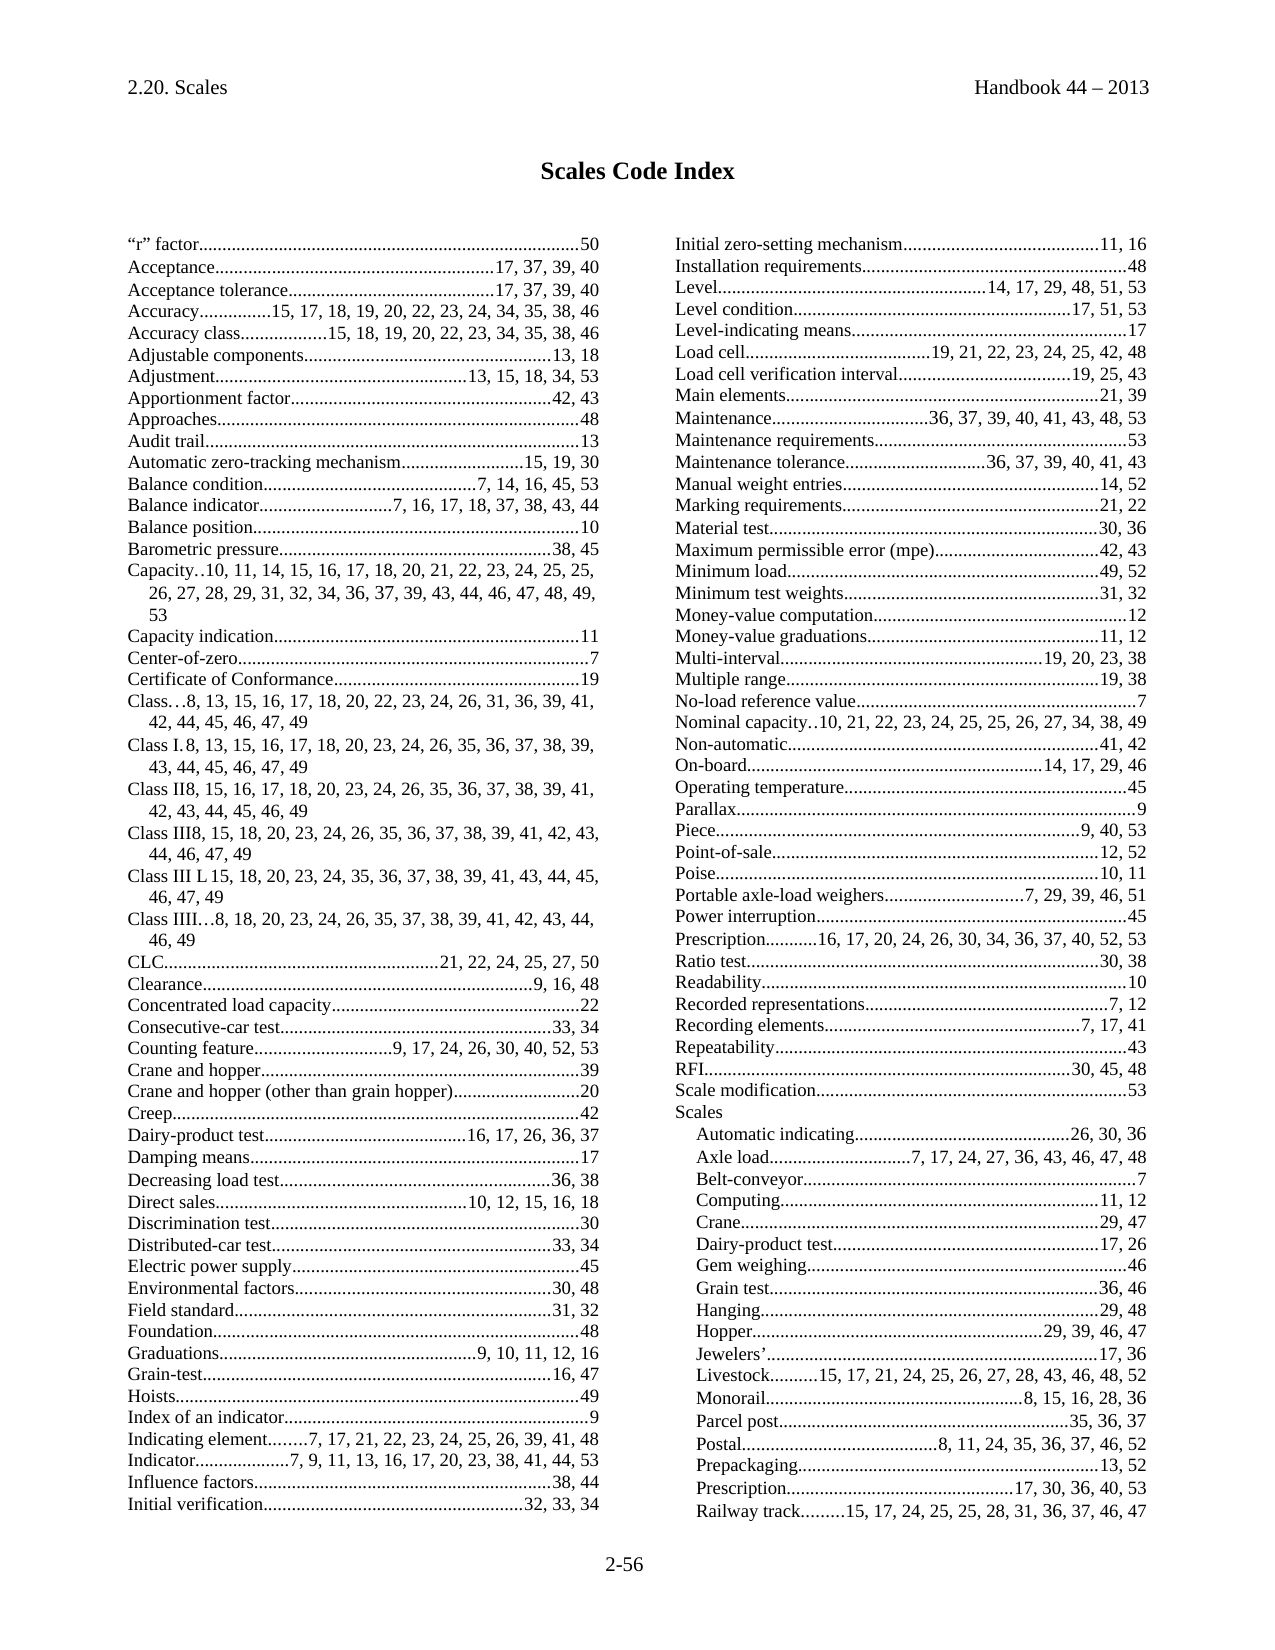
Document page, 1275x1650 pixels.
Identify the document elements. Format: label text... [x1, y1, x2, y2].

text Hoists 49 [127, 1385, 600, 1406]
text Money-value graduations 11, 12 [675, 625, 1147, 647]
text Class I 8, 13, 15, 16, 17, 18, 20, 23, 24, 26, 35, 36, 37, 38, 39, 43, 44, 45, 46, 47, 49 [127, 733, 600, 777]
text Recorded representations 7, 12 [675, 993, 1147, 1014]
text Prepackaging 13, 52 [696, 1454, 1147, 1476]
text Class 8, 13, 15, 16, 17, 18, 20, 22, 23, 24, 26, 31, 36, 39, 41, 42, 44, 45, 46, 47, 49 [127, 690, 600, 733]
text Crane and hopper (other than grain hopper) 20 [127, 1080, 600, 1102]
text Parallax 9 [675, 797, 1147, 819]
text Counting feature 9, 17, 24, 26, 30, 40, 52, 53 [127, 1037, 600, 1059]
text “r” factor 50 [127, 233, 600, 255]
text Class III 8, 15, 18, 20, 23, 24, 26, 35, 36, 37, 38, 39, 41, 42, 43, 44, 46, 47, 49 [127, 822, 600, 865]
text Point-of-sale 12, 52 [675, 841, 1147, 862]
text Adjustable components 13, 18 [127, 343, 600, 365]
text Computing 11, 12 [696, 1189, 1147, 1211]
text Postal 8, 11, 24, 35, 36, 37, 46, 52 [696, 1432, 1147, 1454]
text Capacity indication 11 [127, 625, 600, 647]
text Index of an indicator 9 [127, 1406, 600, 1428]
text Load cell verification interval 19, 25, 43 [675, 362, 1147, 384]
text Field standard 31, 32 [127, 1298, 600, 1320]
text Minimum load 49, 52 [675, 560, 1147, 582]
text Influence factors 38, 44 [127, 1471, 600, 1492]
text Nominal capacity 10, 21, 22, 23, 24, 25, 25, 26, 27, 34, 38, 49 [675, 711, 1147, 733]
text Level condition 17, 51, 53 [675, 298, 1147, 319]
text Decreasing load test 36, 38 [127, 1168, 600, 1191]
text Initial zero-setting mechanism 11, 16 [675, 233, 1147, 255]
text Environmental factors 30, 48 [127, 1277, 600, 1298]
text Clearance 9, 16, 48 [127, 972, 600, 994]
text Crane 29, 47 [696, 1211, 1147, 1232]
text Axle load 7, 17, 24, 27, 36, 43, 46, 47, 48 [696, 1145, 1147, 1168]
text Maintenance 36, 37, 39, 40, 41, 43, 48, 53 [675, 406, 1147, 428]
text Manual weight entries 14, 52 [675, 473, 1147, 494]
text Scale modification 53 [675, 1079, 1147, 1101]
text Poise 10, 11 [675, 862, 1147, 884]
text No-load reference value 7 [675, 690, 1147, 711]
text Dairy-product test 17, 26 [696, 1232, 1147, 1254]
text Belt-conveyor 7 [696, 1168, 1147, 1189]
text Grain test 36, 46 [696, 1276, 1147, 1298]
text Initial verification 32, 33, 34 [127, 1492, 600, 1514]
text Distributed-car test 33, 34 [127, 1234, 600, 1255]
text Approaches 48 [127, 408, 600, 430]
text Power interruption 45 [675, 905, 1147, 927]
text Gem weighing 46 [696, 1254, 1147, 1276]
text Railway track 15, 17, 24, 25, 25, 28, 31, 36, 37, 46, 47 [696, 1499, 1147, 1522]
text Consecutive-car test 33, 34 [127, 1016, 600, 1037]
text Indicator 7, 9, 11, 13, 16, 17, 20, 23, 38, 41, 44, 53 [127, 1449, 600, 1471]
text Installation requirements 48 [675, 255, 1147, 276]
text Prescription 16, 17, 20, 24, 26, 30, 34, 36, 37, 40, 52, 53 [675, 927, 1147, 950]
text Acceptance 17, 37, 39, 40 [127, 255, 600, 277]
text Repeatability 43 [675, 1036, 1147, 1057]
text Non-automatic 41, 42 [675, 733, 1147, 754]
text Balance condition 7, 14, 16, 45, 53 [127, 473, 600, 494]
text Marking requirements 21, 22 [675, 494, 1147, 516]
text Indicating element 7, 17, 21, 22, 23, 24, 25, 26, 39, 41, 48 [127, 1428, 600, 1449]
text Minimum test weights 31, 32 [675, 582, 1147, 603]
text Audit trail 13 [127, 430, 600, 451]
text Crane and hopper 39 [127, 1059, 600, 1080]
text Money-value computation 12 [675, 603, 1147, 625]
text Level 14, 17, 29, 48, 51, 53 [675, 276, 1147, 298]
text Creep 42 [127, 1102, 600, 1123]
text Piece 9, 40, 53 [675, 819, 1147, 841]
text Electric power supply 45 [127, 1255, 600, 1277]
text Capacity 10, 11, 14, 15, 16, 17, 18, 20, 21, 22, 23, 24, 25, 25, 26, 27, 28, 29, 31, 32, 34, 36, 37, 39, 43, 44, 46, 47, 48, 49, 53 [127, 559, 600, 625]
text Accuracy 15, 17, 18, 19, 20, 22, 23, 24, 34, 35, 38, 46 [127, 300, 600, 322]
text Grain-test 16, 47 [127, 1363, 600, 1385]
text Maximum permissible error (mpe) 42, 43 [675, 539, 1147, 560]
text Hanging 29, 48 [696, 1298, 1147, 1320]
text Operating temperature 45 [675, 776, 1147, 797]
text Hopper 29, 39, 46, 47 [696, 1320, 1147, 1342]
text Parcel post 35, 36, 37 [696, 1409, 1147, 1432]
text Damping means 17 [127, 1146, 600, 1168]
text Class IIII 8, 18, 20, 23, 24, 26, 35, 37, 38, 39, 41, 42, 43, 44, 46, 49 [127, 908, 600, 951]
text Barometric pressure 38, 45 [127, 537, 600, 559]
text Apportionment factor 42, 43 [127, 387, 600, 408]
text Concentrated load capacity 22 [127, 994, 600, 1016]
text Balance position 10 [127, 516, 600, 537]
text Graduations 9, 10, 11, 12, 16 [127, 1342, 600, 1363]
text On-board 14, 17, 29, 46 [675, 754, 1147, 776]
text Scales [675, 1101, 1147, 1122]
text Monorail 8, 15, 16, 28, 36 [696, 1386, 1147, 1409]
text Material test 30, 36 [675, 516, 1147, 539]
text CLC 21, 22, 24, 25, 27, 50 [127, 951, 600, 972]
text Load cell 19, 21, 22, 23, 24, 25, 42, 48 [675, 341, 1147, 362]
text Maintenance requirements 53 [675, 428, 1147, 450]
text Center-of-zero 7 [127, 647, 600, 668]
text Automatic indicating 26, 30, 36 [696, 1122, 1147, 1145]
text Dairy-product test 16, 17, 26, 36, 37 [127, 1123, 600, 1146]
text Adjustment 13, 15, 18, 34, 53 [127, 365, 600, 387]
text Discrimination test 30 [127, 1212, 600, 1234]
text Class III L 15, 18, 20, 23, 24, 35, 36, 37, 38, 39, 41, 43, 44, 45, 46, 47, 49 [127, 865, 600, 908]
text Direct sales 10, 12, 15, 16, 18 [127, 1191, 600, 1212]
text Acceptance tolerance 17, 37, 39, 40 [127, 277, 600, 300]
text Jewelers’ 17, 36 [696, 1342, 1147, 1364]
text RFI 30, 45, 48 [675, 1057, 1147, 1079]
text Multi-interval 19, 20, 23, 38 [675, 647, 1147, 668]
text Ratio test 30, 38 [675, 950, 1147, 971]
text Automatic zero-tracking mechanism 15, 19, 30 [127, 451, 600, 473]
text Maintenance tolerance 36, 37, 39, 40, 41, 43 [675, 450, 1147, 473]
text Recording elements 7, 17, 41 [675, 1014, 1147, 1036]
text Level-indicating means 17 [675, 319, 1147, 341]
text Main elements 21, 39 [675, 384, 1147, 406]
text Foundation 48 [127, 1320, 600, 1342]
text Multiple range 19, 38 [675, 668, 1147, 690]
text Livestock 15, 17, 21, 24, 25, 26, 27, 28, 43, 46, 48, 52 [696, 1364, 1147, 1386]
text Readability 10 [675, 971, 1147, 993]
text Prescription 17, 30, 36, 40, 53 [696, 1476, 1147, 1499]
text Accuracy class 15, 18, 19, 20, 22, 23, 34, 35, 38, 46 [127, 322, 600, 343]
text Class II 8, 15, 16, 17, 18, 20, 23, 24, 26, 35, 36, 37, 38, 39, 41, 42, 43, 44, 45, 46, 49 [127, 777, 600, 822]
subtitle Scales Code Index [127, 156, 1147, 185]
text Balance indicator 7, 16, 17, 18, 37, 38, 43, 44 [127, 494, 600, 516]
text Certificate of Conformance 19 [127, 668, 600, 690]
text Portable axle-load weighers 7, 29, 39, 46, 51 [675, 884, 1147, 905]
